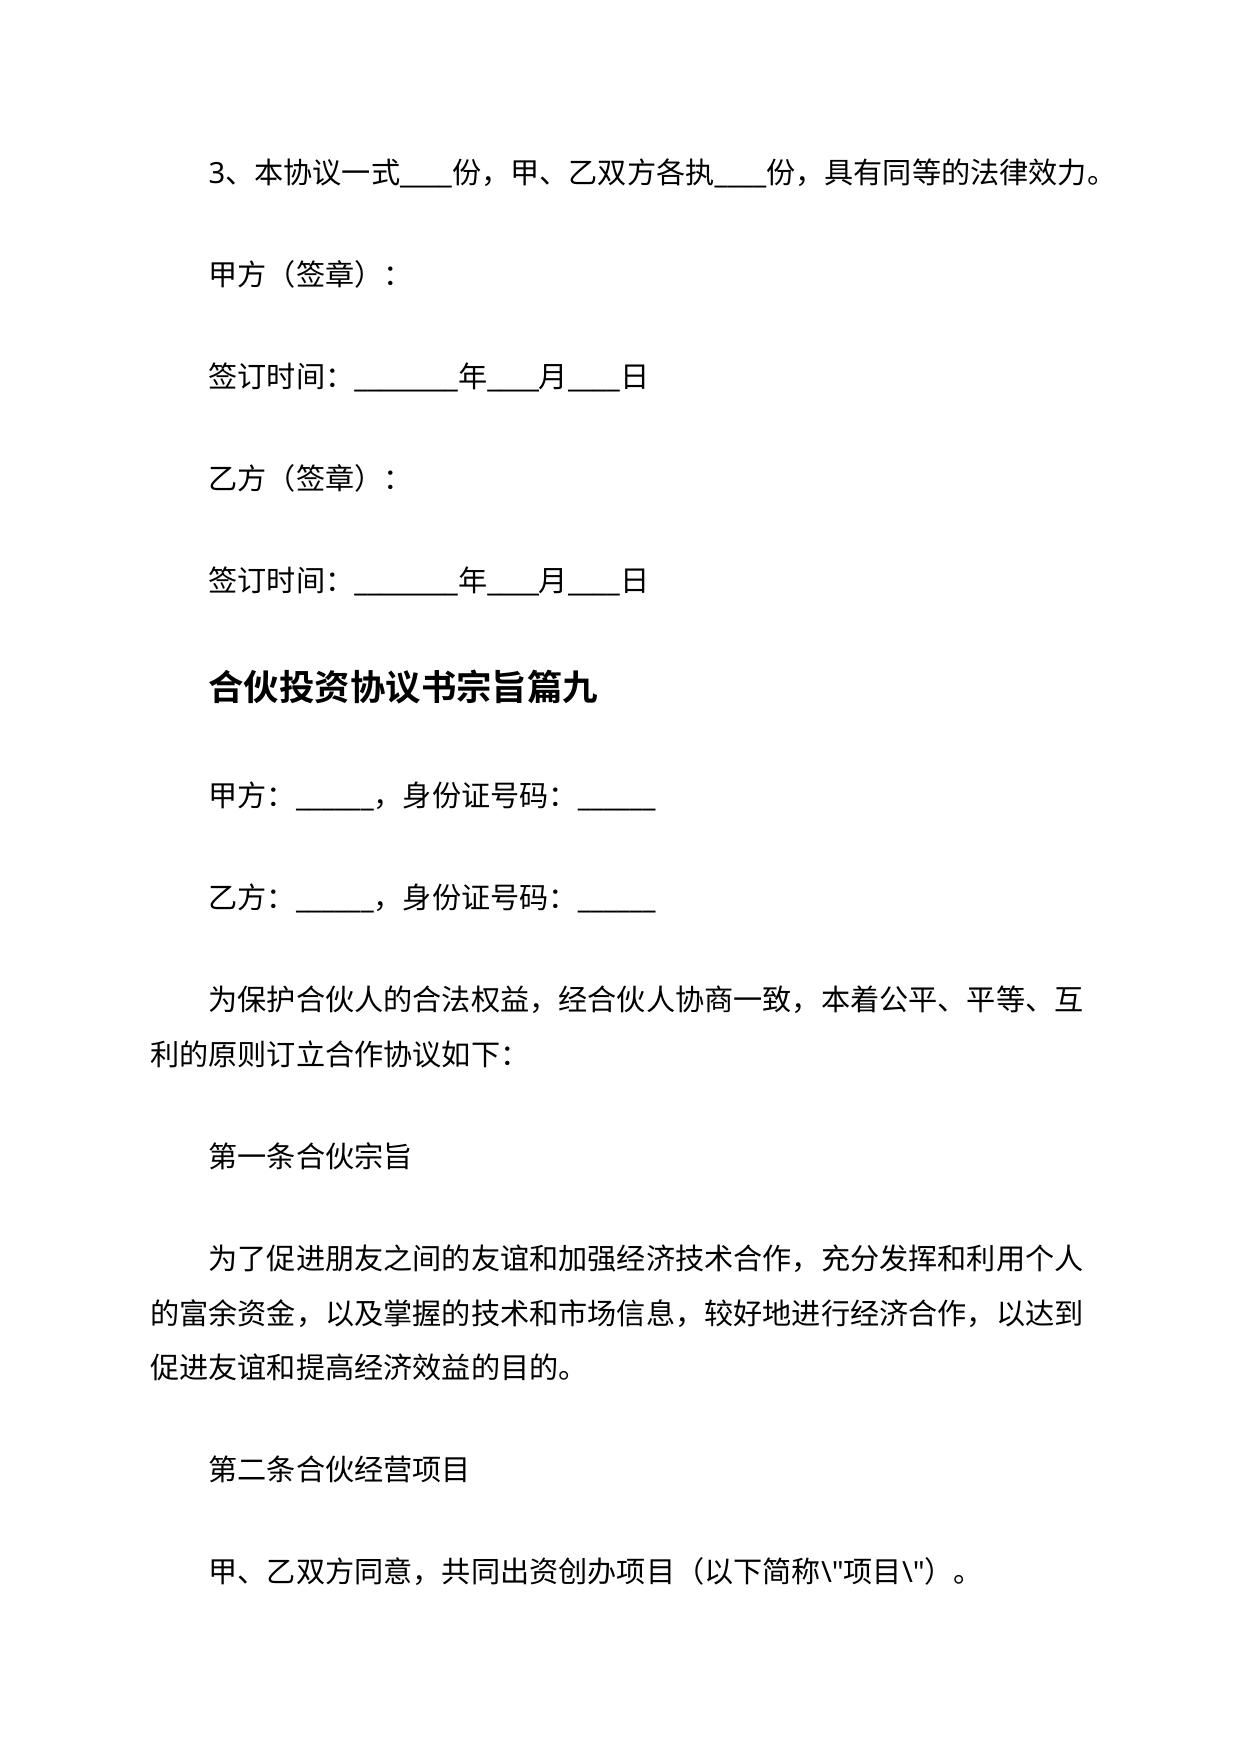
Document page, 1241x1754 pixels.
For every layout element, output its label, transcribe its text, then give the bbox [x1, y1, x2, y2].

text 合伙投资协议书宗旨篇九 [150, 659, 1090, 711]
text 甲、乙双方同意，共同出资创办项目（以下简称\"项目\"）。 [150, 1549, 1090, 1591]
text 第二条合伙经营项目 [150, 1447, 1090, 1489]
text 签订时间：________年____月____日 [150, 354, 1090, 396]
text 乙方（签章）： [150, 456, 1090, 498]
text 乙方：______，身份证号码：______ [150, 875, 1090, 917]
text 甲方（签章）： [150, 252, 1090, 294]
text 甲方：______，身份证号码：______ [150, 773, 1090, 815]
text 签订时间：________年____月____日 [150, 557, 1090, 600]
text 为保护合伙人的合法权益，经合伙人协商一致，本着公平、平等、互利的原则订立合作协议如下： [150, 977, 1090, 1074]
text 3、本协议一式____份，甲、乙双方各执____份，具有同等的法律效力。 [150, 150, 1090, 192]
text 第一条合伙宗旨 [150, 1133, 1090, 1176]
text 为了促进朋友之间的友谊和加强经济技术合作，充分发挥和利用个人的富余资金，以及掌握的技术和市场信息，较好地进行经济合作，以达到促进友谊和提高经济效益的目的。 [150, 1235, 1090, 1387]
